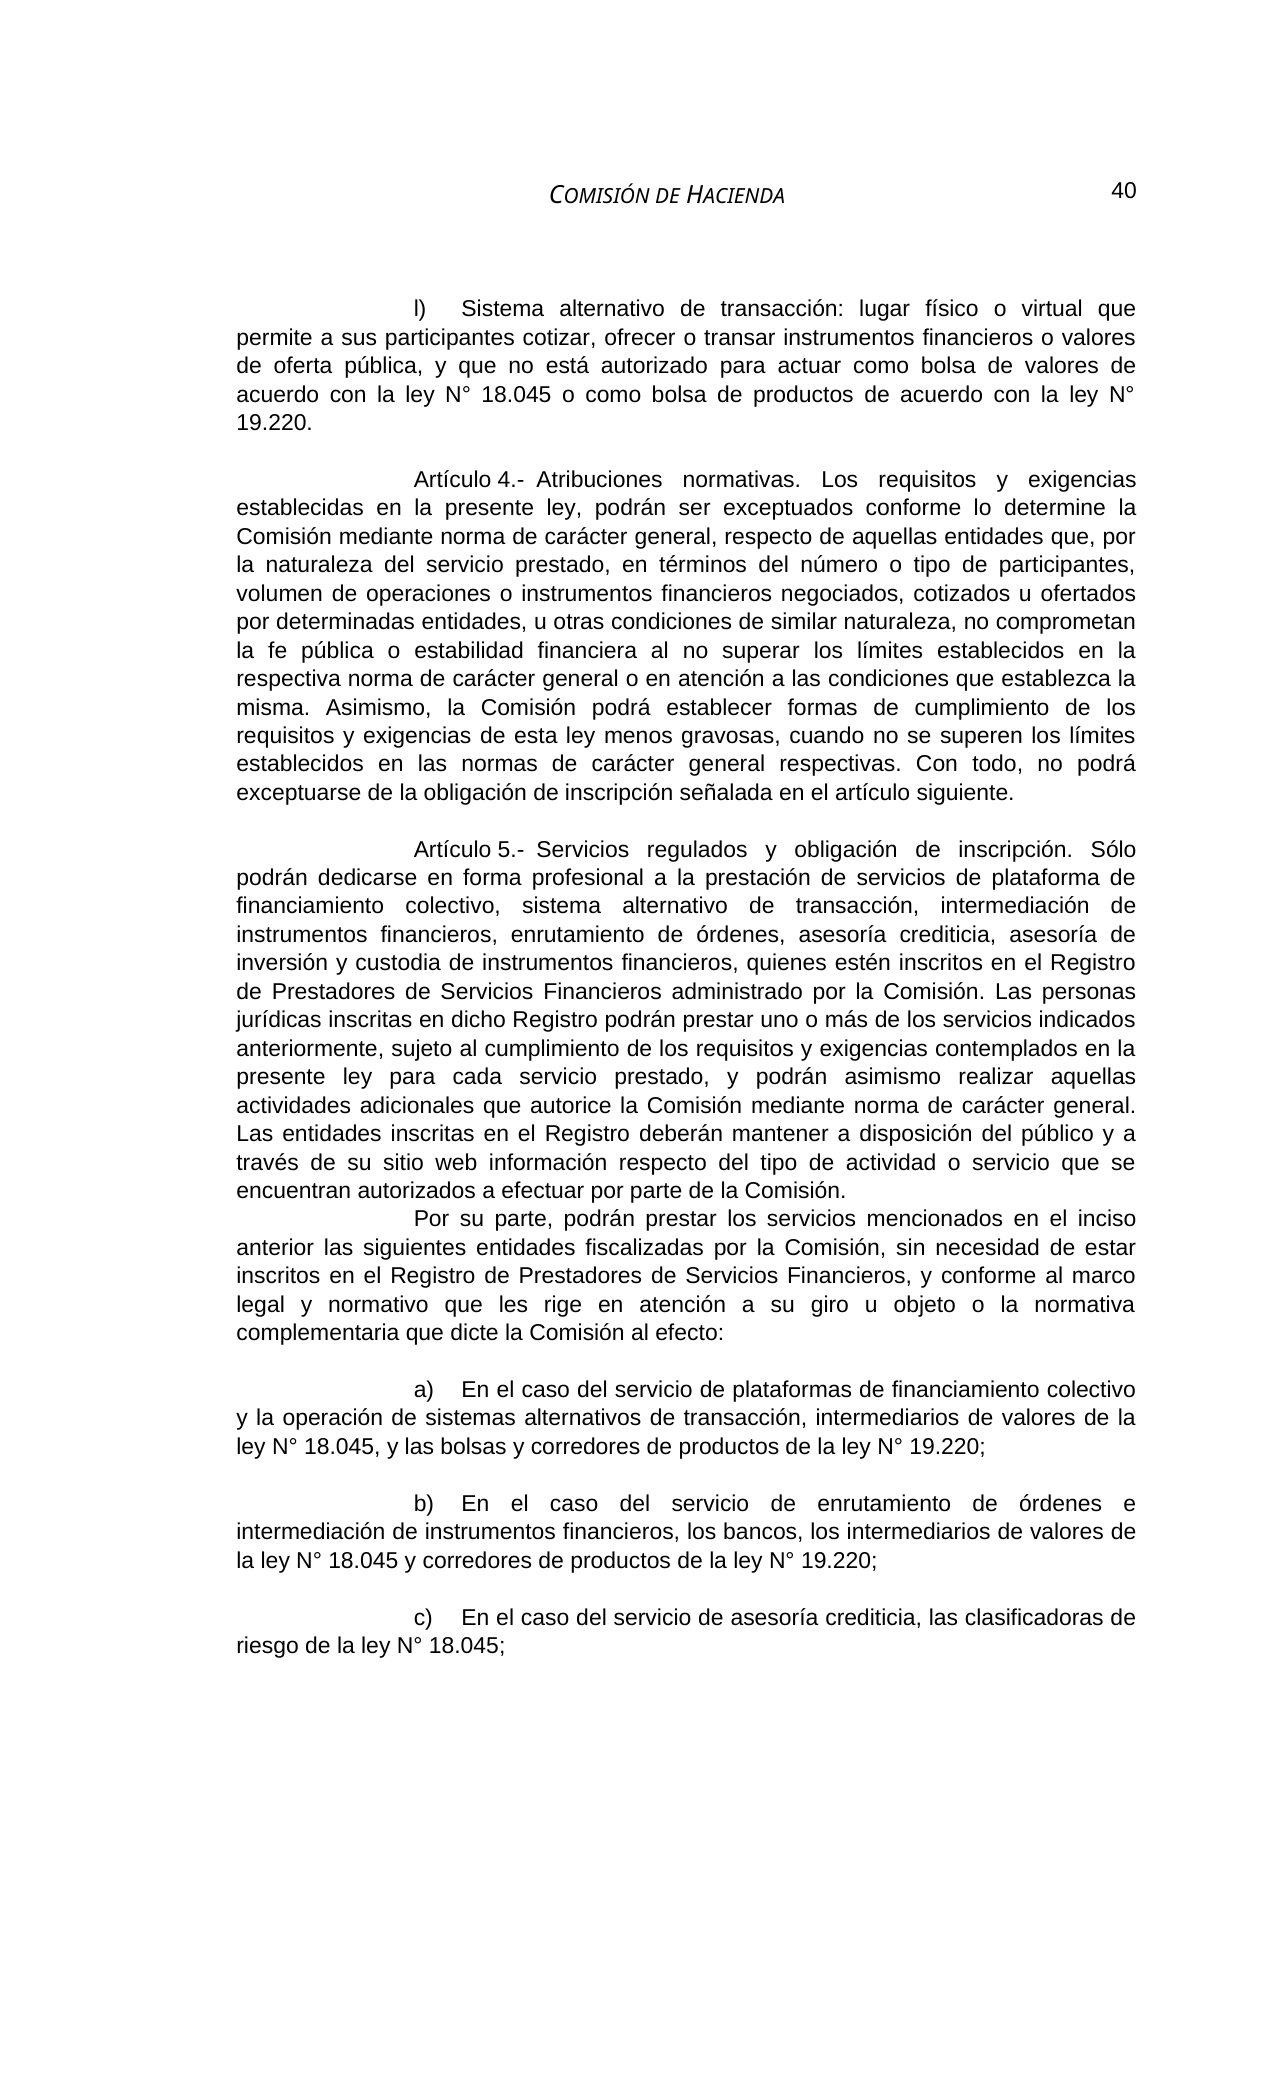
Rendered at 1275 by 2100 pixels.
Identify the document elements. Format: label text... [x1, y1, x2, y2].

text b) En el caso del servicio de enrutamiento de órdenes e intermediación de instrumentos financieros, los bancos, los intermediarios de valores de la ley N° 18.045 y corredores de productos de la ley N° 19.220; [236, 1490, 1137, 1573]
text a) En el caso del servicio de plataformas de financiamiento colectivo y la operación de sistemas alternativos de transacción, intermediarios de valores de la ley N° 18.045, y las bolsas y corredores de productos de la ley N° 19.220; [236, 1376, 1137, 1459]
text l) Sistema alternativo de transacción: lugar físico o virtual que permite a sus participantes cotizar, ofrecer o transar instrumentos financieros o valores de oferta pública, y que no está autorizado para actuar como bolsa de valores de acuerdo con la ley N° 18.045 o como bolsa de productos de acuerdo con la ley N° 19.220. [236, 295, 1137, 435]
text Por su parte, podrán prestar los servicios mencionados en el inciso anterior las siguientes entidades fiscalizadas por la Comisión, sin necesidad de estar inscritos en el Registro de Prestadores de Servicios Financieros, y conforme al marco legal y normativo que les rige en atención a su giro u objeto o la normativa complementaria que dicte la Comisión al efecto: [236, 1205, 1137, 1345]
text Artículo 5.- Servicios regulados y obligación de inscripción. Sólo podrán dedicarse en forma profesional a la prestación de servicios de plataforma de financiamiento colectivo, sistema alternativo de transacción, intermediación de instrumentos financieros, enrutamiento de órdenes, asesoría crediticia, asesoría de inversión y custodia de instrumentos financieros, quienes estén inscritos en el Registro de Prestadores de Servicios Financieros administrado por la Comisión. Las personas jurídicas inscritas en dicho Registro podrán prestar uno o más de los servicios indicados anteriormente, sujeto al cumplimiento de los requisitos y exigencias contemplados en la presente ley para cada servicio prestado, y podrán asimismo realizar aquellas actividades adicionales que autorice la Comisión mediante norma de carácter general. Las entidades inscritas en el Registro deberán mantener a disposición del público y a través de su sitio web información respecto del tipo de actividad o servicio que se encuentran autorizados a efectuar por parte de la Comisión. [236, 836, 1137, 1203]
text Artículo 4.- Atribuciones normativas. Los requisitos y exigencias establecidas en la presente ley, podrán ser exceptuados conforme lo determine la Comisión mediante norma de carácter general, respecto de aquellas entidades que, por la naturaleza del servicio prestado, en términos del número o tipo de participantes, volumen de operaciones o instrumentos financieros negociados, cotizados u ofertados por determinadas entidades, u otras condiciones de similar naturaleza, no comprometan la fe pública o estabilidad financiera al no superar los límites establecidos en la respectiva norma de carácter general o en atención a las condiciones que establezca la misma. Asimismo, la Comisión podrá establecer formas de cumplimiento de los requisitos y exigencias de esta ley menos gravosas, cuando no se superen los límites establecidos en las normas de carácter general respectivas. Con todo, no podrá exceptuarse de la obligación de inscripción señalada en el artículo siguiente. [236, 466, 1137, 805]
text c) En el caso del servicio de asesoría crediticia, las clasificadoras de riesgo de la ley N° 18.045; [236, 1603, 1137, 1658]
